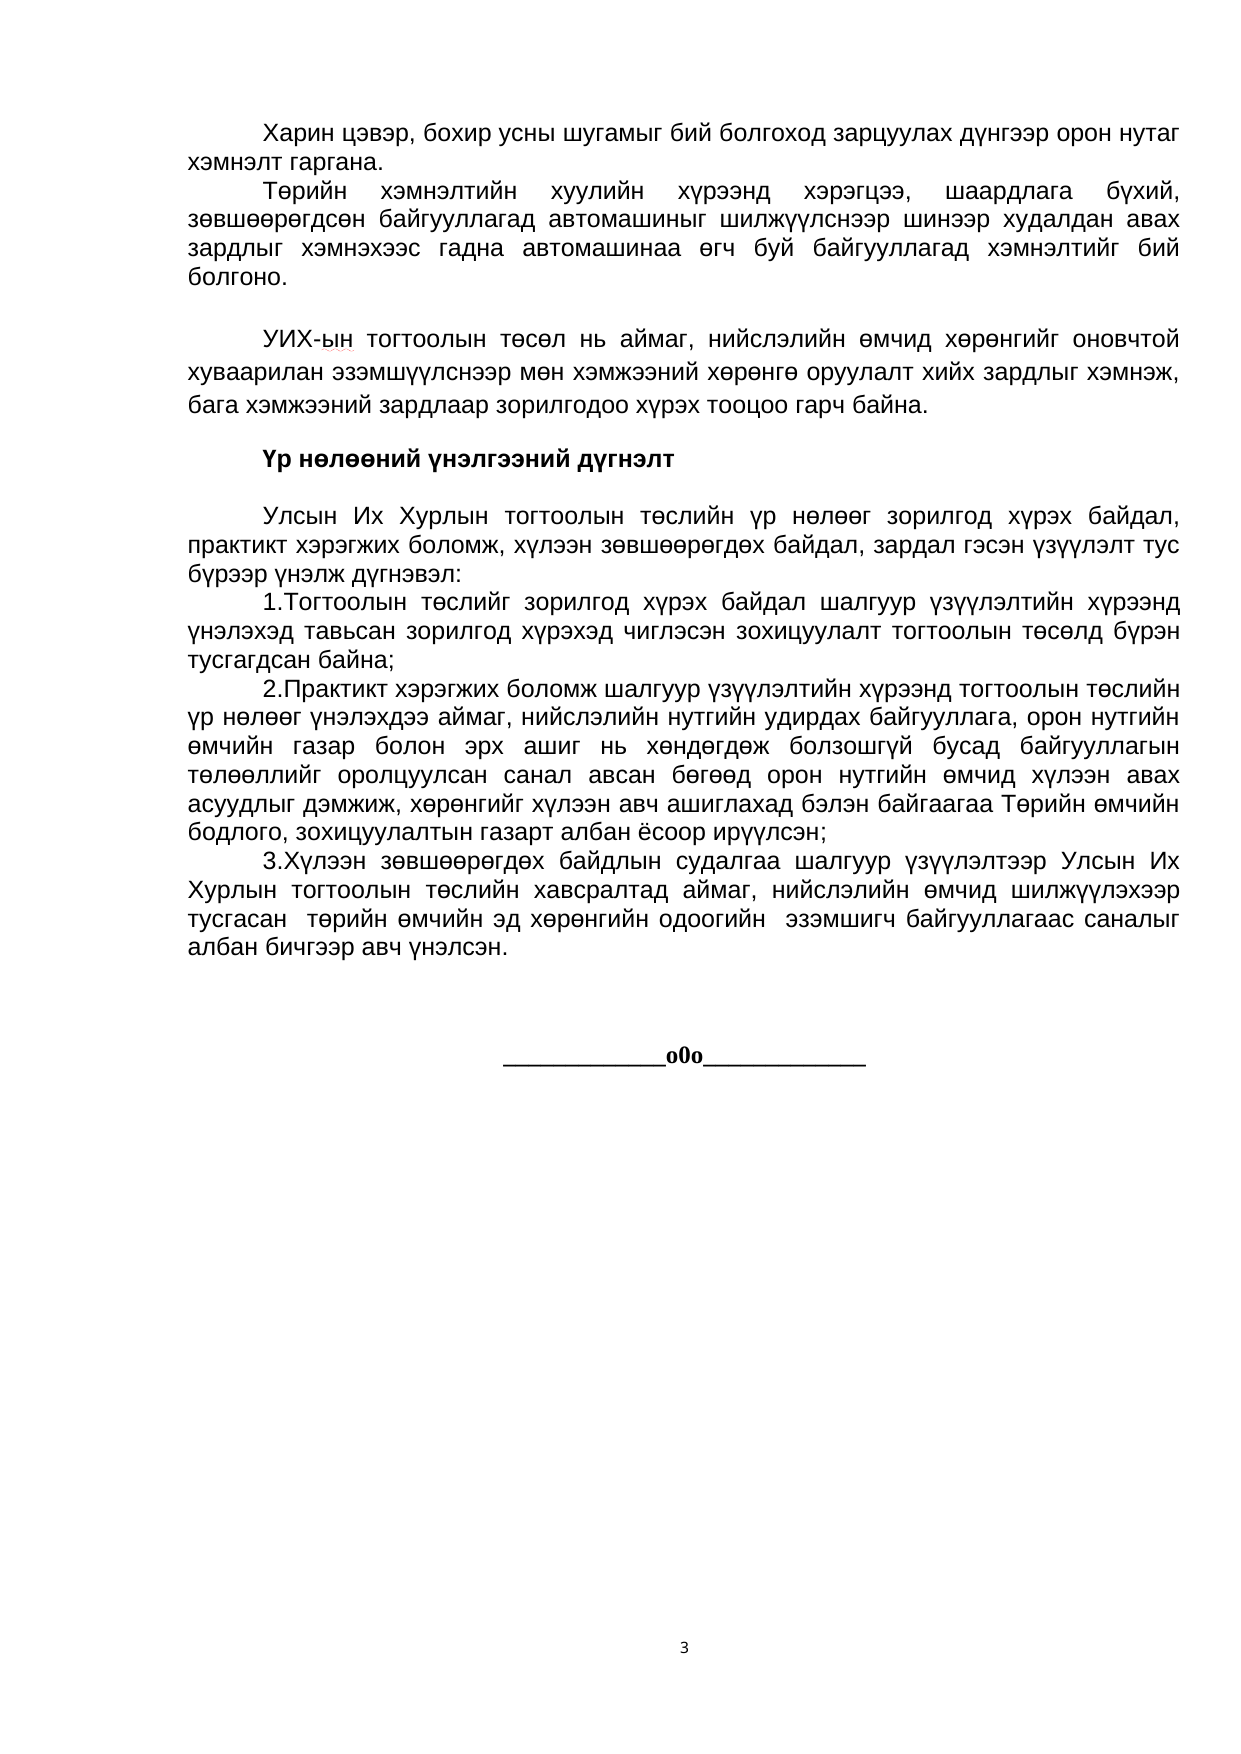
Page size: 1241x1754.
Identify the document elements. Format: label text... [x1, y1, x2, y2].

text Улсын Их Хурлын тогтоолын төслийн үр нөлөөг зорилгод хүрэх байдал, практикт хэрэгжих боломж, хүлээн зөвшөөрөгдөх байдал, зардал гэсэн үзүүлэлт тус бүрээр үнэлж дүгнэвэл: [187, 501, 1181, 587]
list УИХ-ын тогтоолын төсөл нь аймаг, нийслэлийн өмчид хөрөнгийг оновчтой хуваарилан эзэмшүүлснээр мөн хэмжээний хөрөнгө оруулалт хийх зардлыг хэмнэж, бага хэмжээний зардлаар зорилгодоо хүрэх тооцоо гарч байна. [187, 324, 1181, 418]
text 2.Практикт хэрэгжих боломж шалгуур үзүүлэлтийн хүрээнд тогтоолын төслийн үр нөлөөг үнэлэхдээ аймаг, нийслэлийн нутгийн удирдах байгууллага, орон нутгийн өмчийн газар болон эрх ашиг нь хөндөгдөж болзошгүй бусад байгууллагын төлөөллийг оролцуулсан санал авсан бөгөөд орон нутгийн өмчид хүлээн авах асуудлыг дэмжиж, хөрөнгийг хүлээн авч ашиглахад бэлэн байгаагаа Төрийн өмчийн бодлого, зохицуулалтын газарт албан ёсоор ирүүлсэн; [187, 674, 1181, 846]
text Үр нөлөөний үнэлгээний дүгнэлт [187, 444, 1181, 472]
list Харин цэвэр, бохир усны шугамыг бий болгоход зарцуулах дүнгээр орон нутаг хэмнэлт гаргана. [187, 118, 1181, 176]
text 1.Тогтоолын төслийг зорилгод хүрэх байдал шалгуур үзүүлэлтийн хүрээнд үнэлэхэд тавьсан зорилгод хүрэхэд чиглэсэн зохицуулалт тогтоолын төсөлд бүрэн тусгагдсан байна; [187, 587, 1181, 674]
text _____________o0o_____________ [187, 1040, 1181, 1069]
list Төрийн хэмнэлтийн хуулийн хүрээнд хэрэгцээ, шаардлага бүхий, зөвшөөрөгдсөн байгууллагад автомашиныг шилжүүлснээр шинээр худалдан авах зардлыг хэмнэхээс гадна автомашинаа өгч буй байгууллагад хэмнэлтийг бий болгоно. [187, 176, 1181, 291]
text 3.Хүлээн зөвшөөрөгдөх байдлын судалгаа шалгуур үзүүлэлтээр Улсын Их Хурлын тогтоолын төслийн хавсралтад аймаг, нийслэлийн өмчид шилжүүлэхээр тусгасан төрийн өмчийн эд хөрөнгийн одоогийн эзэмшигч байгууллагаас саналыг албан бичгээр авч үнэлсэн. [187, 846, 1181, 961]
